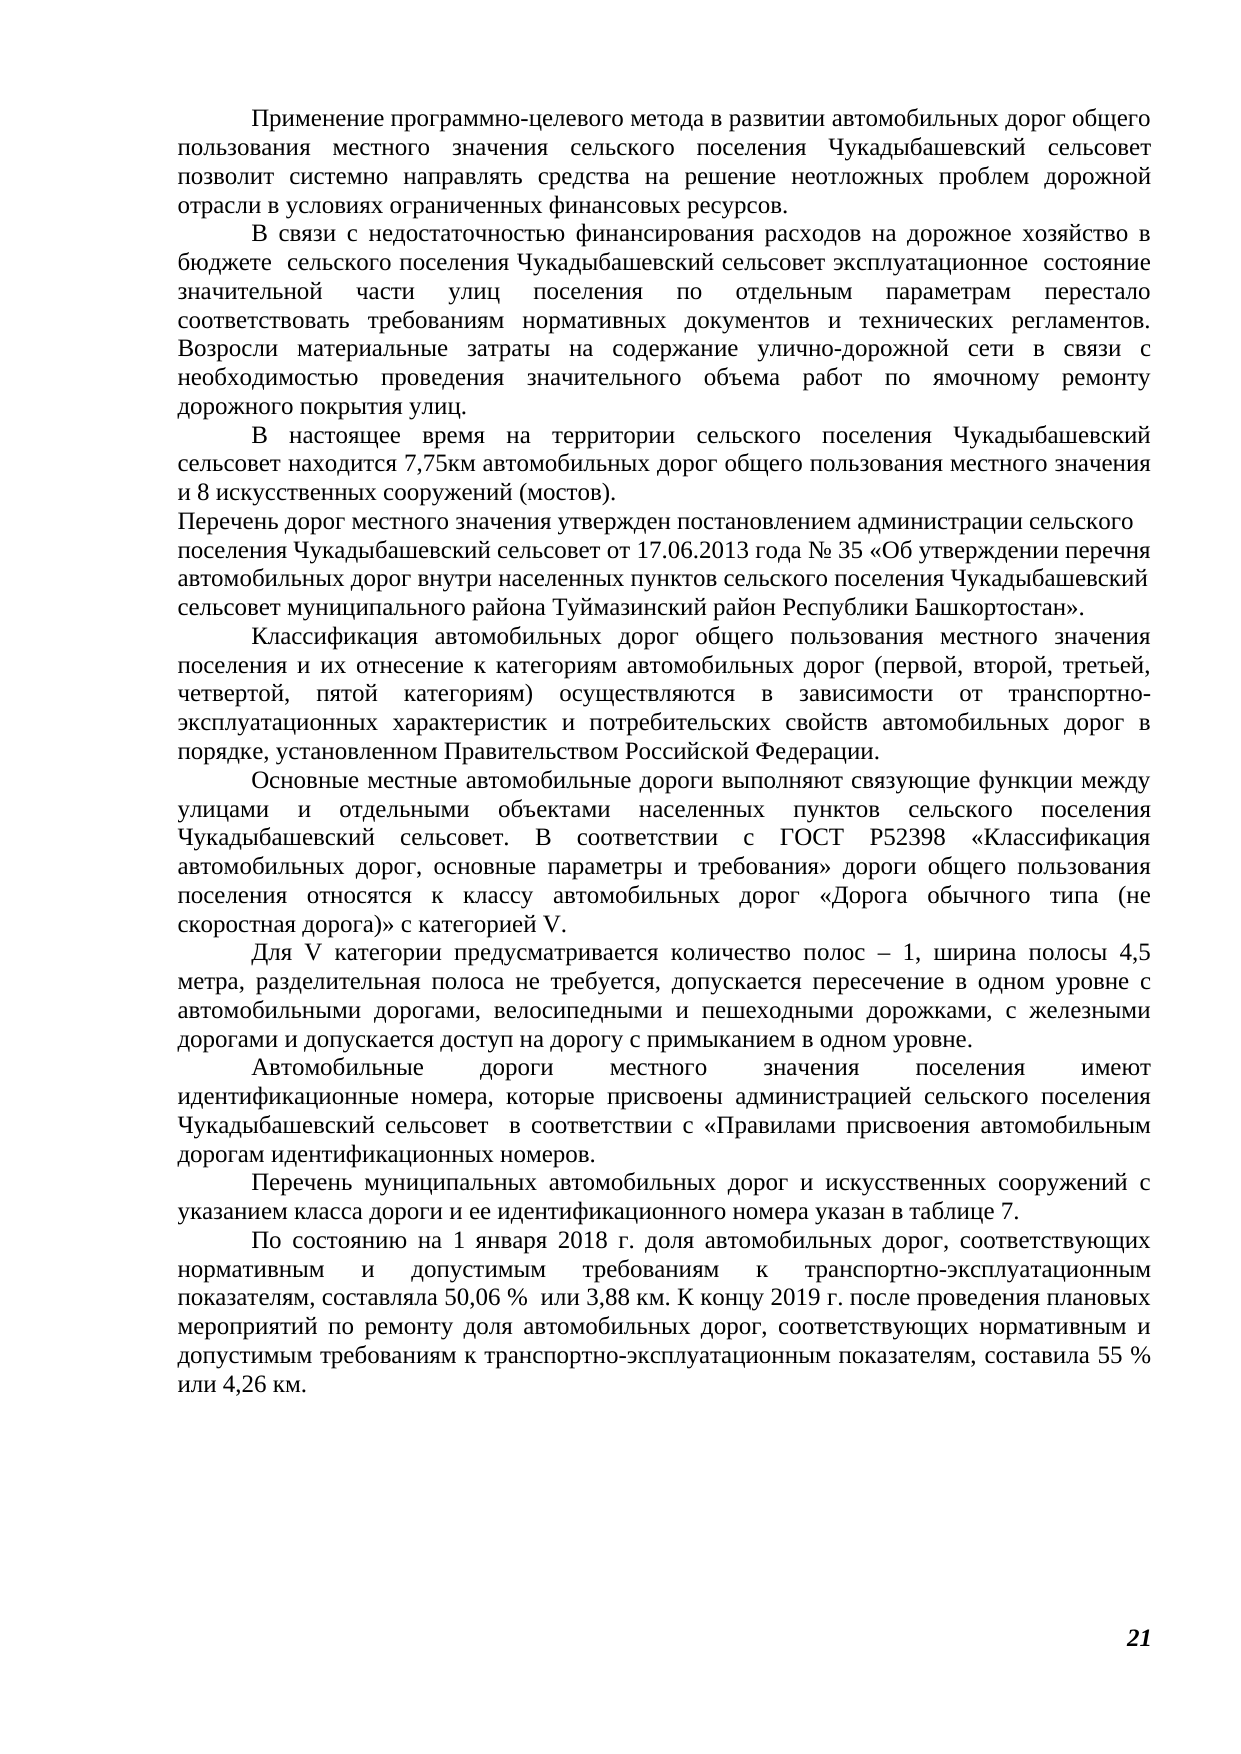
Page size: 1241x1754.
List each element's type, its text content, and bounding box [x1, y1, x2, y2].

text Для V категории предусматривается количество полос – 1, ширина полосы 4,5 метра, разделительная полоса не требуется, допускается пересечение в одном уровне с автомобильными дорогами, велосипедными и пешеходными дорожками, с железными дорогами и допускается доступ на дорогу с примыканием в одном уровне. [177, 937, 1152, 1052]
text По состоянию на 1 января 2018 г. доля автомобильных дорог, соответствующих нормативным и допустимым требованиям к транспортно-эксплуатационным показателям, составляла 50,06 % или 3,88 км. К концу 2019 г. после проведения плановых мероприятий по ремонту доля автомобильных дорог, соответствующих нормативным и допустимым требованиям к транспортно-эксплуатационным показателям, составила 55 % или 4,26 км. [177, 1225, 1152, 1397]
text Применение программно-целевого метода в развитии автомобильных дорог общего пользования местного значения сельского поселения Чукадыбашевский сельсовет позволит системно направлять средства на решение неотложных проблем дорожной отрасли в условиях ограниченных финансовых ресурсов. [177, 103, 1152, 218]
text Автомобильные дороги местного значения поселения имеют идентификационные номера, которые присвоены администрацией сельского поселения Чукадыбашевский сельсовет в соответствии с «Правилами присвоения автомобильным дорогам идентификационных номеров. [177, 1052, 1152, 1167]
text В настоящее время на территории сельского поселения Чукадыбашевский сельсовет находится 7,75км автомобильных дорог общего пользования местного значения и 8 искусственных сооружений (мостов). [177, 420, 1152, 506]
text Классификация автомобильных дорог общего пользования местного значения поселения и их отнесение к категориям автомобильных дорог (первой, второй, третьей, четвертой, пятой категориям) осуществляются в зависимости от транспортно- эксплуатационных характеристик и потребительских свойств автомобильных дорог в порядке, установленном Правительством Российской Федерации. [177, 621, 1152, 765]
text Основные местные автомобильные дороги выполняют связующие функции между улицами и отдельными объектами населенных пунктов сельского поселения Чукадыбашевский сельсовет. В соответствии с ГОСТ Р52398 «Классификация автомобильных дорог, основные параметры и требования» дороги общего пользования поселения относятся к классу автомобильных дорог «Дорога обычного типа (не скоростная дорога)» с категорией V. [177, 765, 1152, 937]
text Перечень дорог местного значения утвержден постановлением администрации сельского поселения Чукадыбашевский сельсовет от 17.06.2013 года № 35 «Об утверждении перечня автомобильных дорог внутри населенных пунктов сельского поселения Чукадыбашевский сельсовет муниципального района Туймазинский район Республики Башкортостан». [177, 506, 1152, 621]
text Перечень муниципальных автомобильных дорог и искусственных сооружений с указанием класса дороги и ее идентификационного номера указан в таблице 7. [177, 1167, 1152, 1225]
text В связи с недостаточностью финансирования расходов на дорожное хозяйство в бюджете сельского поселения Чукадыбашевский сельсовет эксплуатационное состояние значительной части улиц поселения по отдельным параметрам перестало соответствовать требованиям нормативных документов и технических регламентов. Возросли материальные затраты на содержание улично-дорожной сети в связи с необходимостью проведения значительного объема работ по ямочному ремонту дорожного покрытия улиц. [177, 218, 1152, 420]
